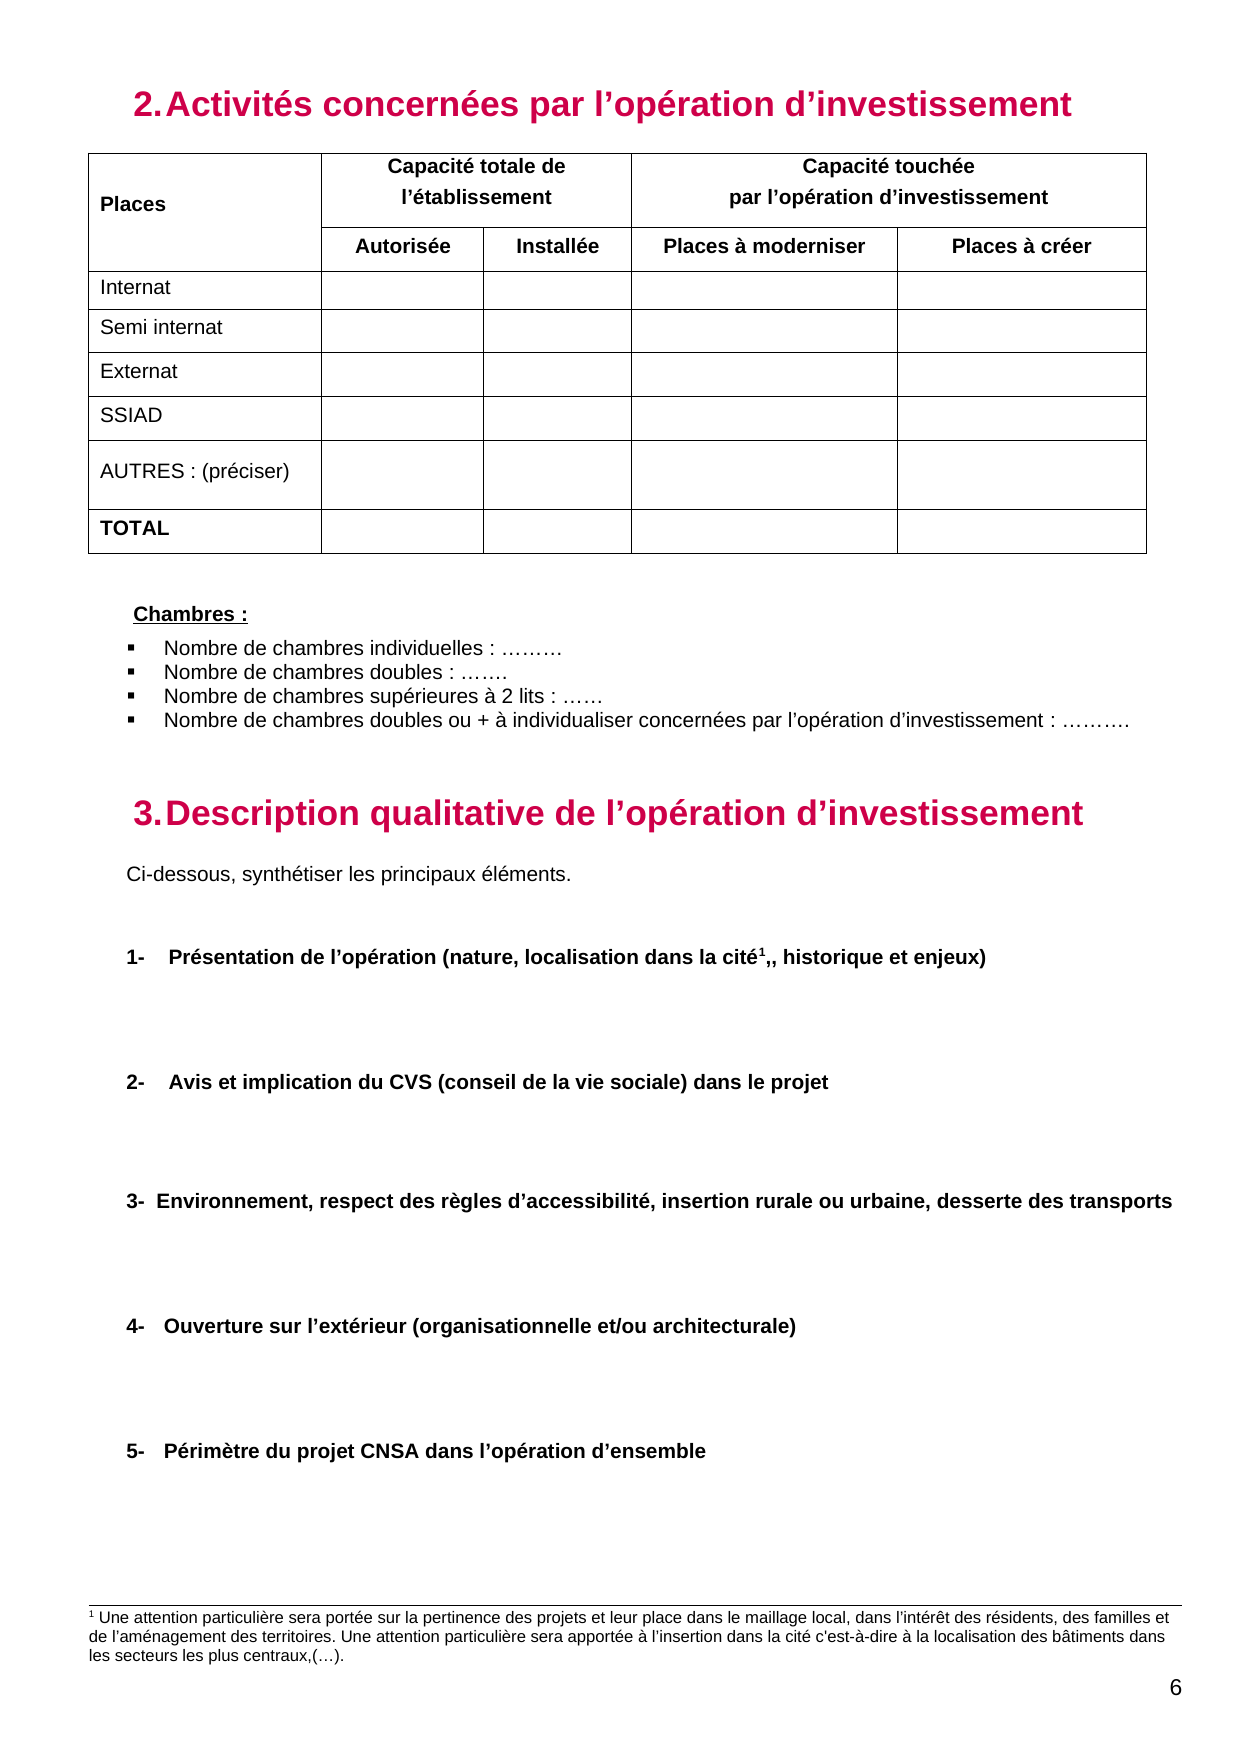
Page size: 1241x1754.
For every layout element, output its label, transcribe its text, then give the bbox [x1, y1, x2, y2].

list Nombre de chambres doubles : ……. [126, 660, 1182, 684]
text Description qualitative de l’opération d’investissement [133, 792, 1197, 833]
list Nombre de chambres individuelles : ……… [126, 636, 1182, 660]
table_cell Semi internat [89, 310, 321, 352]
table_cell Autorisée [322, 228, 483, 271]
list Ouverture sur l’extérieur (organisationnelle et/ou architecturale) [126, 1314, 1182, 1338]
list Nombre de chambres supérieures à 2 lits : …… [126, 684, 1182, 708]
table_cell [484, 353, 631, 396]
list Périmètre du projet CNSA dans l’opération d’ensemble [126, 1439, 1182, 1463]
table_cell [322, 510, 483, 553]
table_cell [898, 397, 1146, 440]
table_cell TOTAL [89, 510, 321, 553]
text 3- Environnement, respect des règles d’accessibilité, insertion rurale ou urbaine, desserte des transports [126, 1189, 1182, 1213]
text Ci-dessous, synthétiser les principaux éléments. [126, 862, 1182, 886]
text Activités concernées par l’opération d’investissement [133, 83, 1197, 124]
table_cell [898, 441, 1146, 509]
table_cell Places à moderniser [632, 228, 897, 271]
text Chambres : [133, 602, 1182, 626]
table_cell AUTRES : (préciser) [89, 441, 321, 509]
table_cell [632, 441, 897, 509]
table_cell [632, 310, 897, 352]
table_cell [322, 272, 483, 308]
table_cell [632, 510, 897, 553]
table_cell [484, 441, 631, 509]
table_cell SSIAD [89, 397, 321, 440]
list Avis et implication du CVS (conseil de la vie sociale) dans le projet [126, 1070, 1182, 1094]
table_cell [322, 353, 483, 396]
table_cell [632, 397, 897, 440]
table_cell [484, 310, 631, 352]
table_header Capacité totale de l’établissement [322, 154, 631, 227]
table_cell [322, 397, 483, 440]
table_cell [632, 272, 897, 308]
list Nombre de chambres doubles ou + à individualiser concernées par l’opération d’investissement : ………. [126, 708, 1182, 732]
table_header Capacité touchée par l’opération d’investissement [632, 154, 1146, 227]
table_cell [322, 310, 483, 352]
table_cell Places à créer [898, 228, 1146, 271]
table_cell [898, 510, 1146, 553]
table_cell Installée [484, 228, 631, 271]
table_cell [484, 397, 631, 440]
table_cell [484, 510, 631, 553]
table_cell [898, 272, 1146, 308]
table_cell [898, 353, 1146, 396]
table_cell Internat [89, 272, 321, 308]
table_cell [632, 353, 897, 396]
table_cell [484, 272, 631, 308]
table_cell [898, 310, 1146, 352]
table_cell Externat [89, 353, 321, 396]
table_cell [322, 441, 483, 509]
list Présentation de l’opération (nature, localisation dans la cité,, historique et enjeux) [126, 945, 1182, 969]
table_header Places [89, 154, 321, 271]
